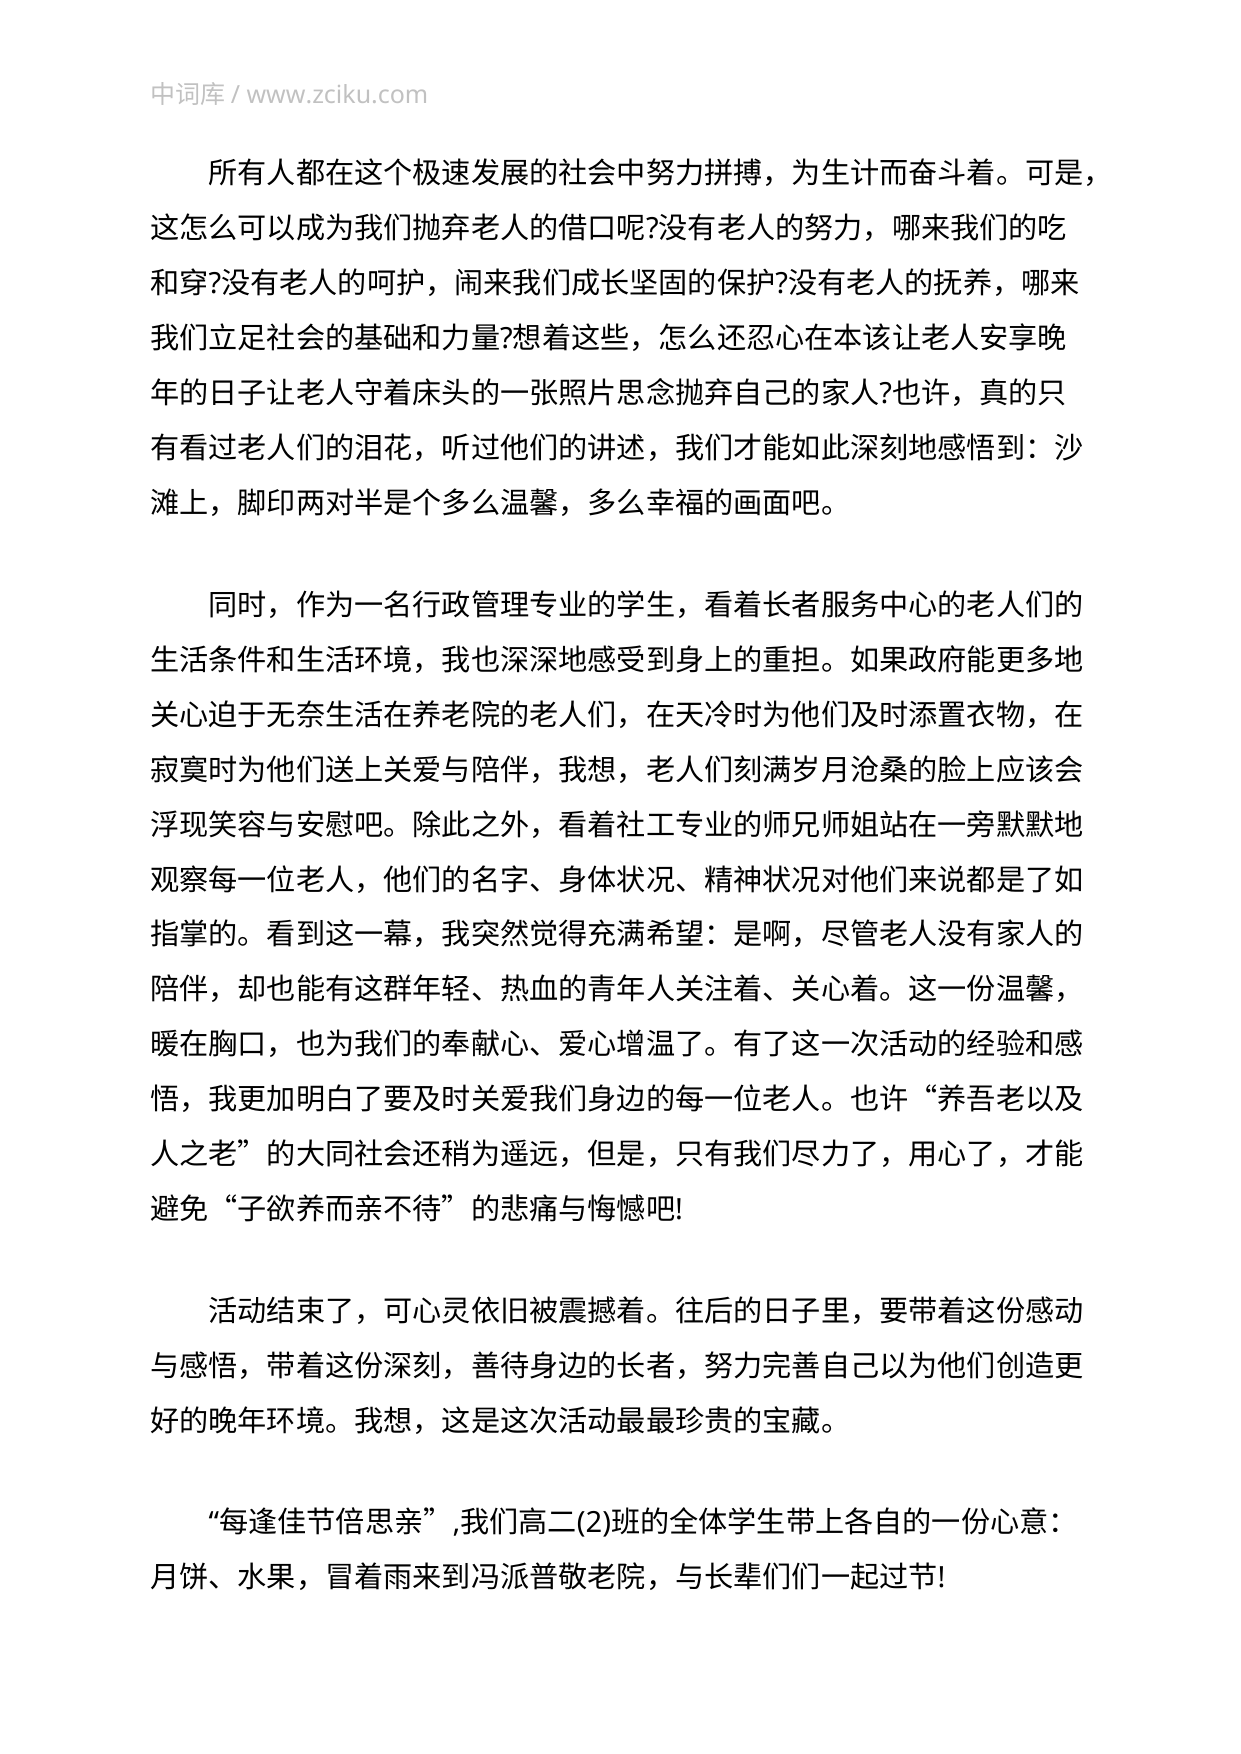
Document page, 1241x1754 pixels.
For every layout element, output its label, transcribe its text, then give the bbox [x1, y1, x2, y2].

text “每逢佳节倍思亲”,我们高二(2)班的全体学生带上各自的一份心意：月饼、水果，冒着雨来到冯派普敬老院，与长辈们们一起过节! [150, 1499, 1090, 1596]
text 所有人都在这个极速发展的社会中努力拼搏，为生计而奋斗着。可是，这怎么可以成为我们抛弃老人的借口呢?没有老人的努力，哪来我们的吃和穿?没有老人的呵护，闹来我们成长坚固的保护?没有老人的抚养，哪来我们立足社会的基础和力量?想着这些，怎么还忍心在本该让老人安享晚年的日子让老人守着床头的一张照片思念抛弃自己的家人?也许，真的只有看过老人们的泪花，听过他们的讲述，我们才能如此深刻地感悟到：沙滩上，脚印两对半是个多么温馨，多么幸福的画面吧。 [150, 150, 1090, 522]
text 活动结束了，可心灵依旧被震撼着。往后的日子里，要带着这份感动与感悟，带着这份深刻，善待身边的长者，努力完善自己以为他们创造更好的晚年环境。我想，这是这次活动最最珍贵的宝藏。 [150, 1287, 1090, 1439]
text 同时，作为一名行政管理专业的学生，看着长者服务中心的老人们的生活条件和生活环境，我也深深地感受到身上的重担。如果政府能更多地关心迫于无奈生活在养老院的老人们，在天冷时为他们及时添置衣物，在寂寞时为他们送上关爱与陪伴，我想，老人们刻满岁月沧桑的脸上应该会浮现笑容与安慰吧。除此之外，看着社工专业的师兄师姐站在一旁默默地观察每一位老人，他们的名字、身体状况、精神状况对他们来说都是了如指掌的。看到这一幕，我突然觉得充满希望：是啊，尽管老人没有家人的陪伴，却也能有这群年轻、热血的青年人关注着、关心着。这一份温馨，暖在胸口，也为我们的奉献心、爱心增温了。有了这一次活动的经验和感悟，我更加明白了要及时关爱我们身边的每一位老人。也许“养吾老以及人之老”的大同社会还稍为遥远，但是，只有我们尽力了，用心了，才能避免“子欲养而亲不待”的悲痛与悔憾吧! [150, 582, 1090, 1228]
